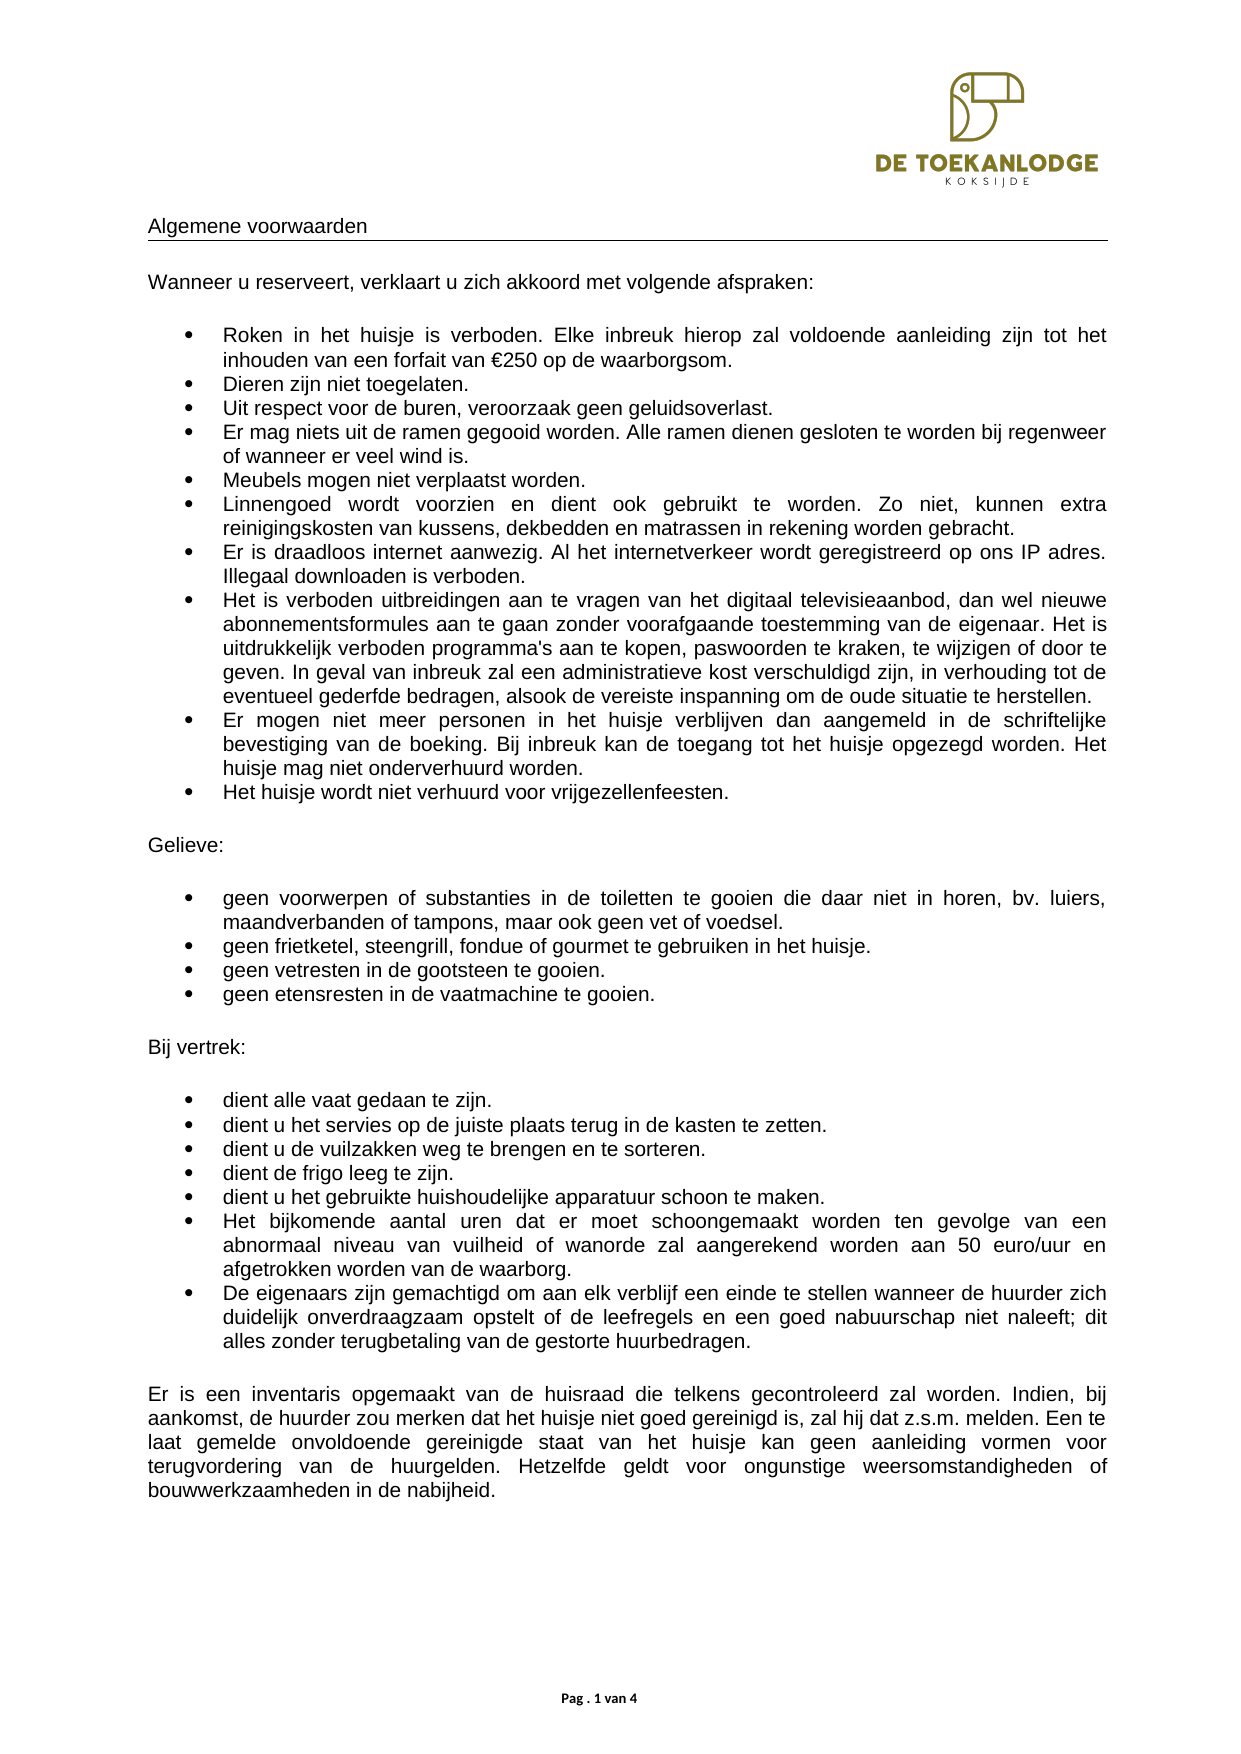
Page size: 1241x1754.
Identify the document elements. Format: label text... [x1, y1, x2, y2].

list geen voorwerpen of substanties in de toiletten te gooien die daar niet in horen, bv. luiers, maandverbanden of tampons, maar ook geen vet of voedsel. [185, 886, 1108, 934]
text Algemene voorwaarden [148, 214, 1108, 240]
list Dieren zijn niet toegelaten. [185, 371, 1108, 395]
text Er is een inventaris opgemaakt van de huisraad die telkens gecontroleerd zal worden. Indien, bij aankomst, de huurder zou merken dat het huisje niet goed gereinigd is, zal hij dat z.s.m. melden. Een te laat gemelde onvoldoende gereinigde staat van het huisje kan geen aanleiding vormen voor terugvordering van de huurgelden. Hetzelfde geldt voor ongunstige weersomstandigheden of bouwwerkzaamheden in de nabijheid. [148, 1382, 1108, 1502]
list Linnengoed wordt voorzien en dient ook gebruikt te worden. Zo niet, kunnen extra reinigingskosten van kussens, dekbedden en matrassen in rekening worden gebracht. [185, 492, 1108, 539]
list dient u het gebruikte huishoudelijke apparatuur schoon te maken. [185, 1184, 1108, 1209]
picture [870, 66, 1104, 194]
text Bij vertrek: [148, 1035, 1108, 1059]
list dient u de vuilzakken weg te brengen en te sorteren. [185, 1136, 1108, 1161]
list dient alle vaat gedaan te zijn. [185, 1088, 1108, 1112]
list geen frietketel, steengrill, fondue of gourmet te gebruiken in het huisje. [185, 934, 1108, 958]
list Er mogen niet meer personen in het huisje verblijven dan aangemeld in de schriftelijke bevestiging van de boeking. Bij inbreuk kan de toegang tot het huisje opgezegd worden. Het huisje mag niet onderverhuurd worden. [185, 707, 1108, 779]
list dient de frigo leeg te zijn. [185, 1161, 1108, 1184]
list Er is draadloos internet aanwezig. Al het internetverkeer wordt geregistreerd op ons IP adres. Illegaal downloaden is verboden. [185, 539, 1108, 588]
list Het is verboden uitbreidingen aan te vragen van het digitaal televisieaanbod, dan wel nieuwe abonnementsformules aan te gaan zonder voorafgaande toestemming van de eigenaar. Het is uitdrukkelijk verboden programma's aan te kopen, paswoorden te kraken, te wijzigen of door te geven. In geval van inbreuk zal een administratieve kost verschuldigd zijn, in verhouding tot de eventueel gederfde bedragen, alsook de vereiste inspanning om de oude situatie te herstellen. [185, 588, 1108, 707]
list geen vetresten in de gootsteen te gooien. [185, 958, 1108, 982]
list Roken in het huisje is verboden. Elke inbreuk hierop zal voldoende aanleiding zijn tot het inhouden van een forfait van €250 op de waarborgsom. [185, 323, 1108, 371]
list Het huisje wordt niet verhuurd voor vrijgezellenfeesten. [185, 779, 1108, 803]
list geen etensresten in de vaatmachine te gooien. [185, 982, 1108, 1006]
list Het bijkomende aantal uren dat er moet schoongemaakt worden ten gevolge van een abnormaal niveau van vuilheid of wanorde zal aangerekend worden aan 50 euro/uur en afgetrokken worden van de waarborg. [185, 1209, 1108, 1281]
list Meubels mogen niet verplaatst worden. [185, 467, 1108, 492]
list De eigenaars zijn gemachtigd om aan elk verblijf een einde te stellen wanneer de huurder zich duidelijk onverdraagzaam opstelt of de leefregels en een goed nabuurschap niet naleeft; dit alles zonder terugbetaling van de gestorte huurbedragen. [185, 1281, 1108, 1353]
text Wanneer u reserveert, verklaart u zich akkoord met volgende afspraken: [148, 270, 1108, 294]
list Er mag niets uit de ramen gegooid worden. Alle ramen dienen gesloten te worden bij regenweer of wanneer er veel wind is. [185, 419, 1108, 467]
list dient u het servies op de juiste plaats terug in de kasten te zetten. [185, 1112, 1108, 1136]
list Uit respect voor de buren, veroorzaak geen geluidsoverlast. [185, 395, 1108, 419]
text Gelieve: [148, 833, 1108, 857]
